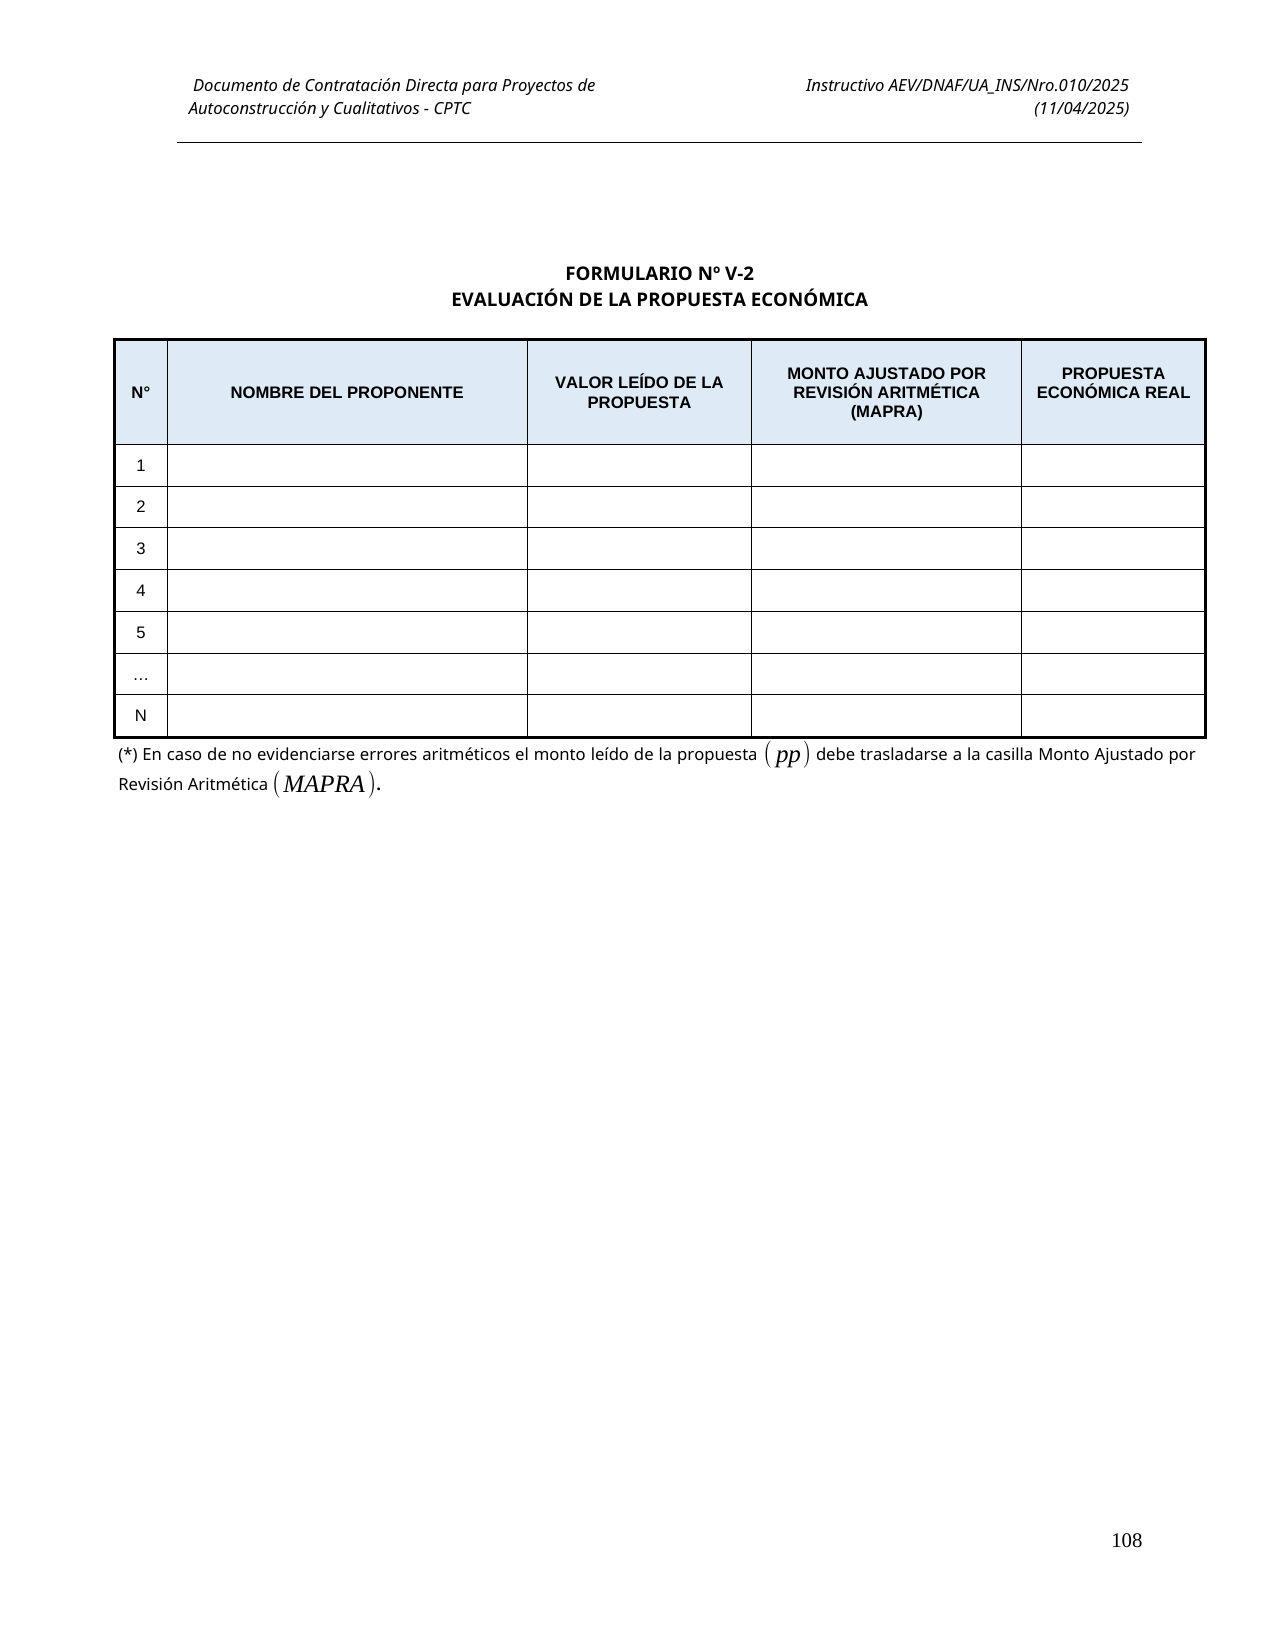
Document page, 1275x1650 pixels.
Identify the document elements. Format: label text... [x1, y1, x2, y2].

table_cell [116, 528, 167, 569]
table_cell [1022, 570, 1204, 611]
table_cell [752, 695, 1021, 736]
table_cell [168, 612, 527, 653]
text FORMULARIO Nº V-2 [177, 261, 1142, 286]
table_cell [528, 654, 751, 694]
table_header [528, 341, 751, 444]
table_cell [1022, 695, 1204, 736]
text (*) En caso de no evidenciarse errores aritméticos el monto leído de la propuesta debe trasladarse a la casilla Monto Ajustado por Revisión Aritmética . [118, 739, 1196, 799]
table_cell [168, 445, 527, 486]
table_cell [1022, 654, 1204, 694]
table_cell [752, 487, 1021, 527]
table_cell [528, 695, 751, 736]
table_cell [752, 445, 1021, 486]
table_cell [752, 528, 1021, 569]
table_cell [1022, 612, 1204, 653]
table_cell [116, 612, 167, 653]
text EVALUACIÓN DE LA PROPUESTA ECONÓMICA [177, 286, 1142, 312]
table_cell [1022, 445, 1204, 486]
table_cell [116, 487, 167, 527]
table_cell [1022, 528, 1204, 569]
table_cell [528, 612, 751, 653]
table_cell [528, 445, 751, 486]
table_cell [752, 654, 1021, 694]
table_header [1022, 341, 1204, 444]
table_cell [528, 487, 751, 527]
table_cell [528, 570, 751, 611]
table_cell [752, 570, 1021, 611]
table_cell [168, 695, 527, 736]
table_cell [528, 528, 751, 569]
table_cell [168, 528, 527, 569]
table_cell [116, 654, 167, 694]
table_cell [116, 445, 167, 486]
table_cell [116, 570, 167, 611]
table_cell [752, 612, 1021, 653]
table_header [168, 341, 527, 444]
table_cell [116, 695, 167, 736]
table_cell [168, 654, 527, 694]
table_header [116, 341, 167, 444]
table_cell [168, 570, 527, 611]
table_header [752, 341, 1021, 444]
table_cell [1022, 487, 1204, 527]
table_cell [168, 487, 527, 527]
